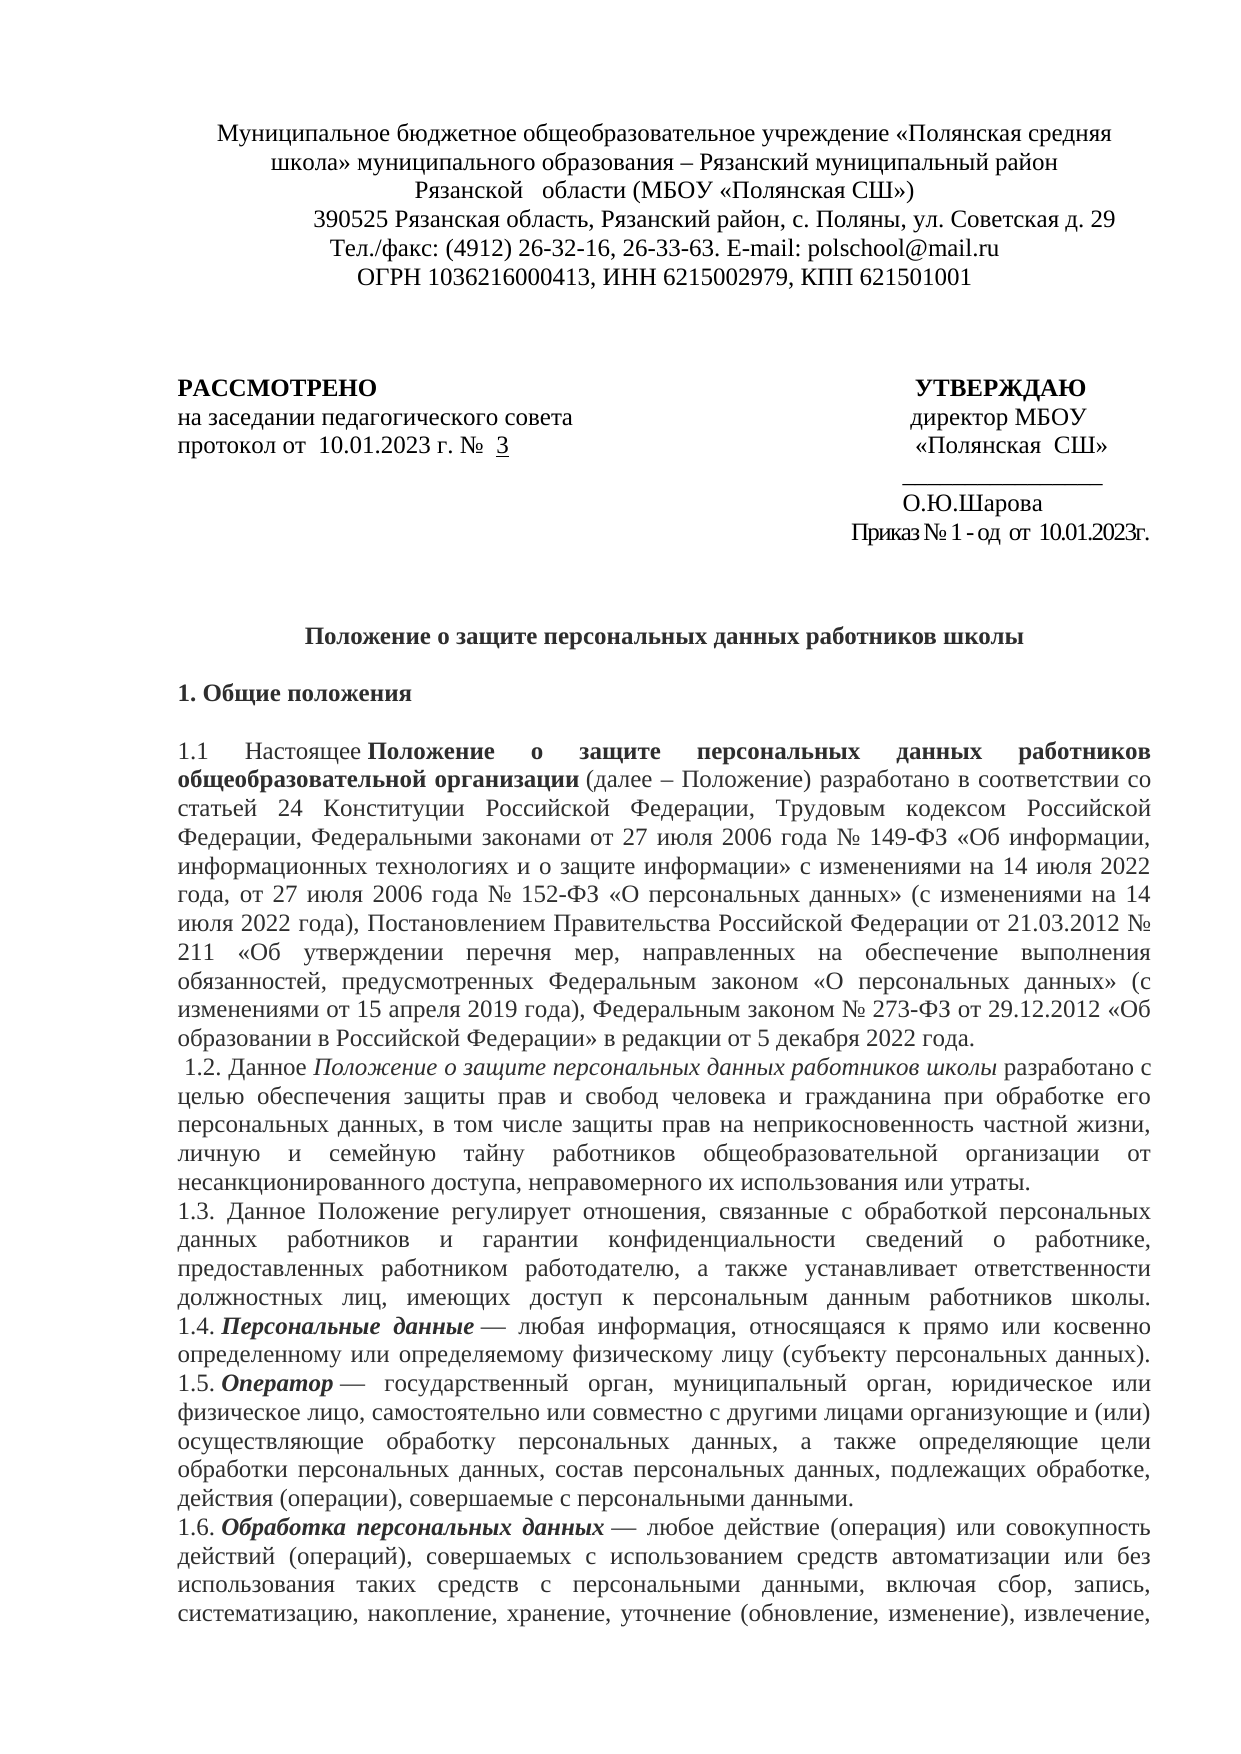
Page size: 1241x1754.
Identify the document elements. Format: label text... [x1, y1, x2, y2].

text 1.2. Данное Положение о защите персональных данных работников школы разработано с целью обеспечения защиты прав и свобод человека и гражданина при обработке его персональных данных, в том числе защиты прав на неприкосновенность частной жизни, личную и семейную тайну работников общеобразовательной организации от несанкционированного доступа, неправомерного их использования или утраты. [177, 1052, 1152, 1196]
text 1.1 Настоящее Положение о защите персональных данных работников общеобразовательной организации (далее – Положение) разработано в соответствии со статьей 24 Конституции Российской Федерации, Трудовым кодексом Российской Федерации, Федеральными законами от 27 июля 2006 года № 149-ФЗ «Об информации, информационных технологиях и о защите информации» с изменениями на 14 июля 2022 года, от 27 июля 2006 года № 152-ФЗ «О персональных данных» (с изменениями на 14 июля 2022 года), Постановлением Правительства Российской Федерации от 21.03.2012 № 211 «Об утверждении перечня мер, направленных на обеспечение выполнения обязанностей, предусмотренных Федеральным законом «О персональных данных» (с изменениями от 15 апреля 2019 года), Федеральным законом № 273-ФЗ от 29.12.2012 «Об образовании в Российской Федерации» в редакции от 5 декабря 2022 года. [177, 736, 1152, 1052]
text на заседании педагогического совета директор МБОУ [177, 402, 1152, 431]
text РАССМОТРЕНО УТВЕРЖДАЮ [177, 373, 1152, 402]
text О.Ю.Шарова [177, 488, 1152, 517]
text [177, 1512, 1152, 1627]
text протокол от 10.01.2023 г. № 3 «Полянская СШ» [177, 431, 1152, 459]
text Тел./факс: (4912) 26-32-16, 26-33-63. E-mail: polschool@mail.ru [177, 233, 1152, 262]
text Положение о защите персональных данных работников школы [177, 621, 1152, 649]
text Рязанской области (МБОУ «Полянская СШ») [177, 176, 1152, 204]
text ОГРН 1036216000413, ИНН 6215002979, КПП 621501001 [177, 262, 1152, 291]
text 1.3. Данное Положение регулирует отношения, связанные с обработкой персональных данных работников и гарантии конфиденциальности сведений о работнике, предоставленных работником работодателю, а также устанавливает ответственности должностных лиц, имеющих доступ к персональным данным работников школы. 1.4. Персональные данные — любая информация, относящаяся к прямо или косвенно определенному или определяемому физическому лицу (субъекту персональных данных). 1.5. Оператор — государственный орган, муниципальный орган, юридическое или физическое лицо, самостоятельно или совместно с другими лицами организующие и (или) осуществляющие обработку персональных данных, а также определяющие цели обработки персональных данных, состав персональных данных, подлежащих обработке, действия (операции), совершаемые с персональными данными. [177, 1196, 1152, 1512]
text 390525 Рязанская область, Рязанский район, с. Поляны, ул. Советская д. 29 [177, 204, 1152, 233]
text 1. Общие положения [177, 678, 1152, 707]
text Приказ № 1 - од от 10.01.2023г. [177, 517, 1152, 546]
text Муниципальное бюджетное общеобразовательное учреждение «Полянская средняя школа» муниципального образования – Рязанский муниципальный район [177, 118, 1152, 176]
text ________________ [177, 459, 1152, 488]
